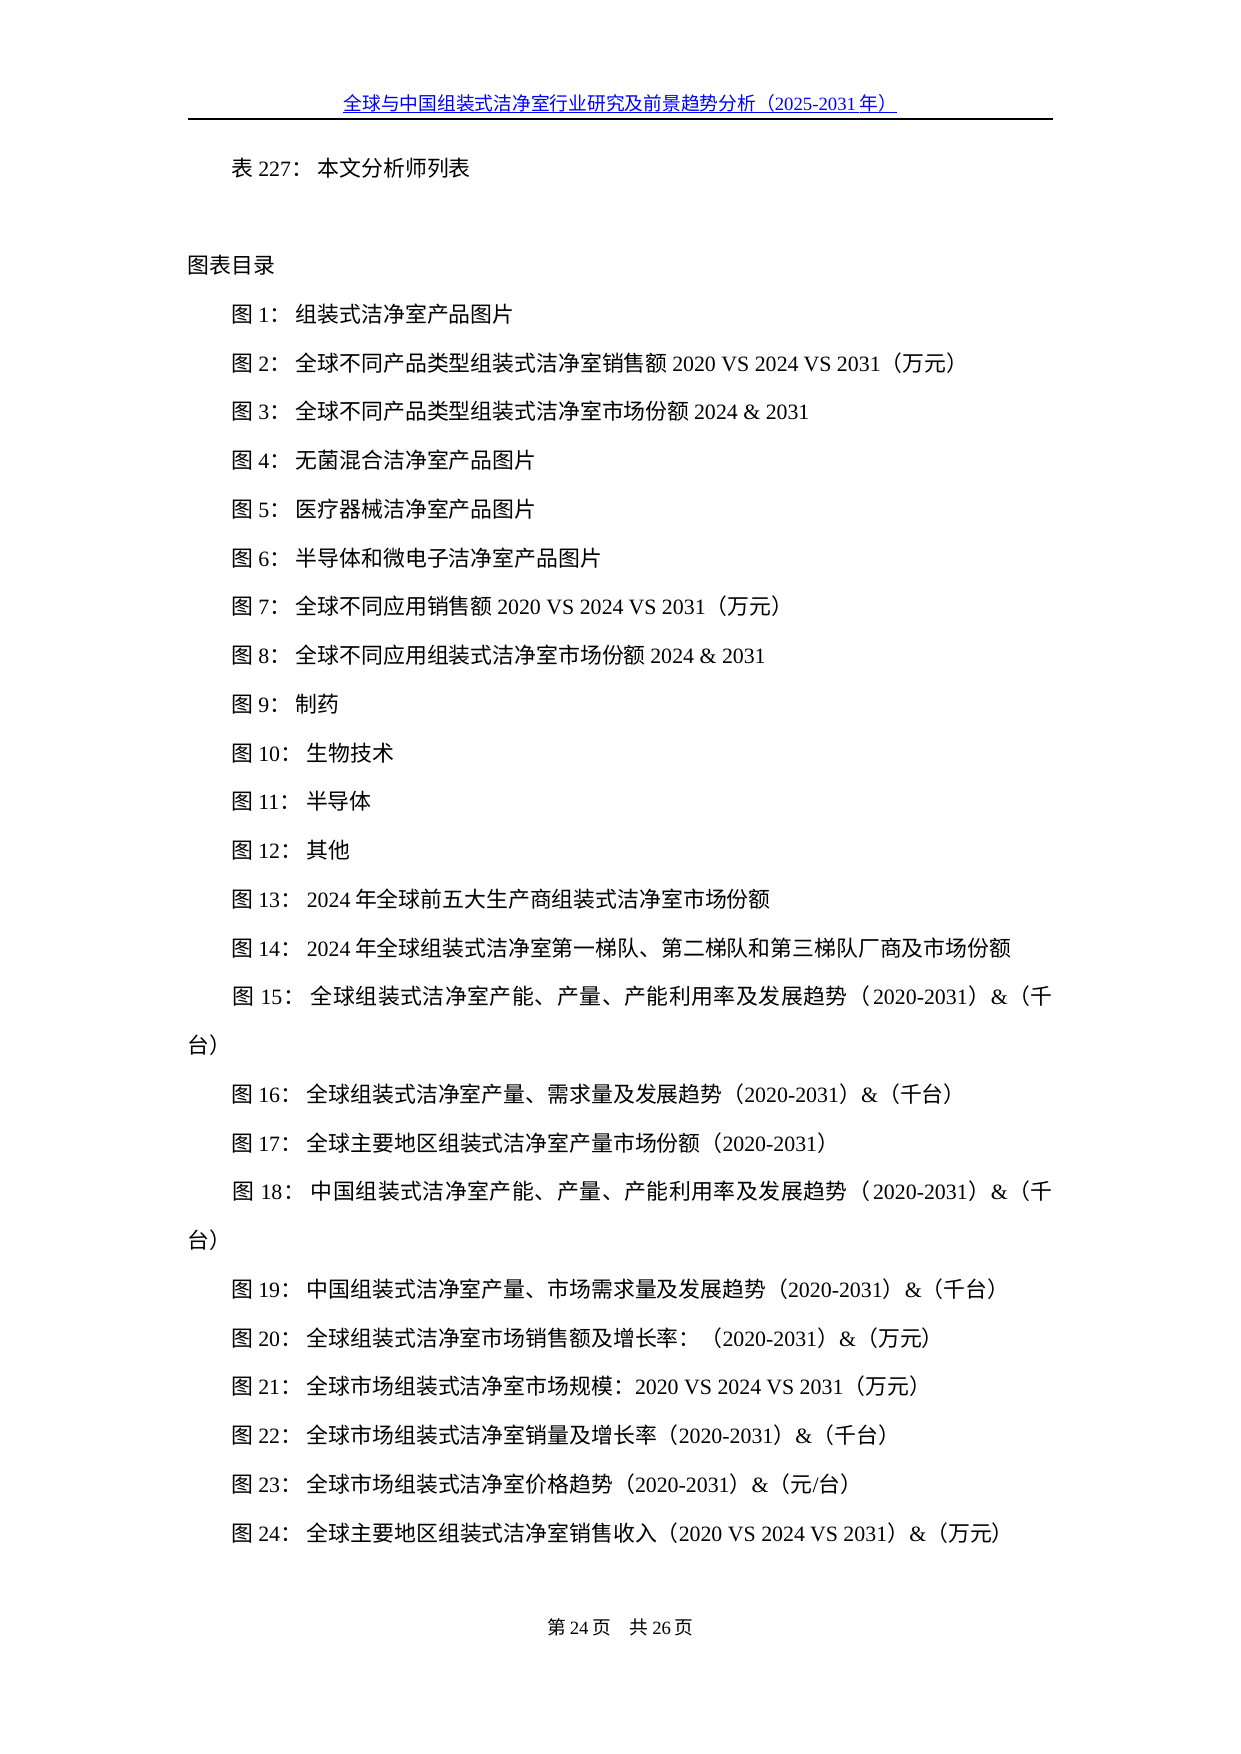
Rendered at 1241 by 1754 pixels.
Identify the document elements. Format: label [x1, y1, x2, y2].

text [187, 150, 1053, 1548]
